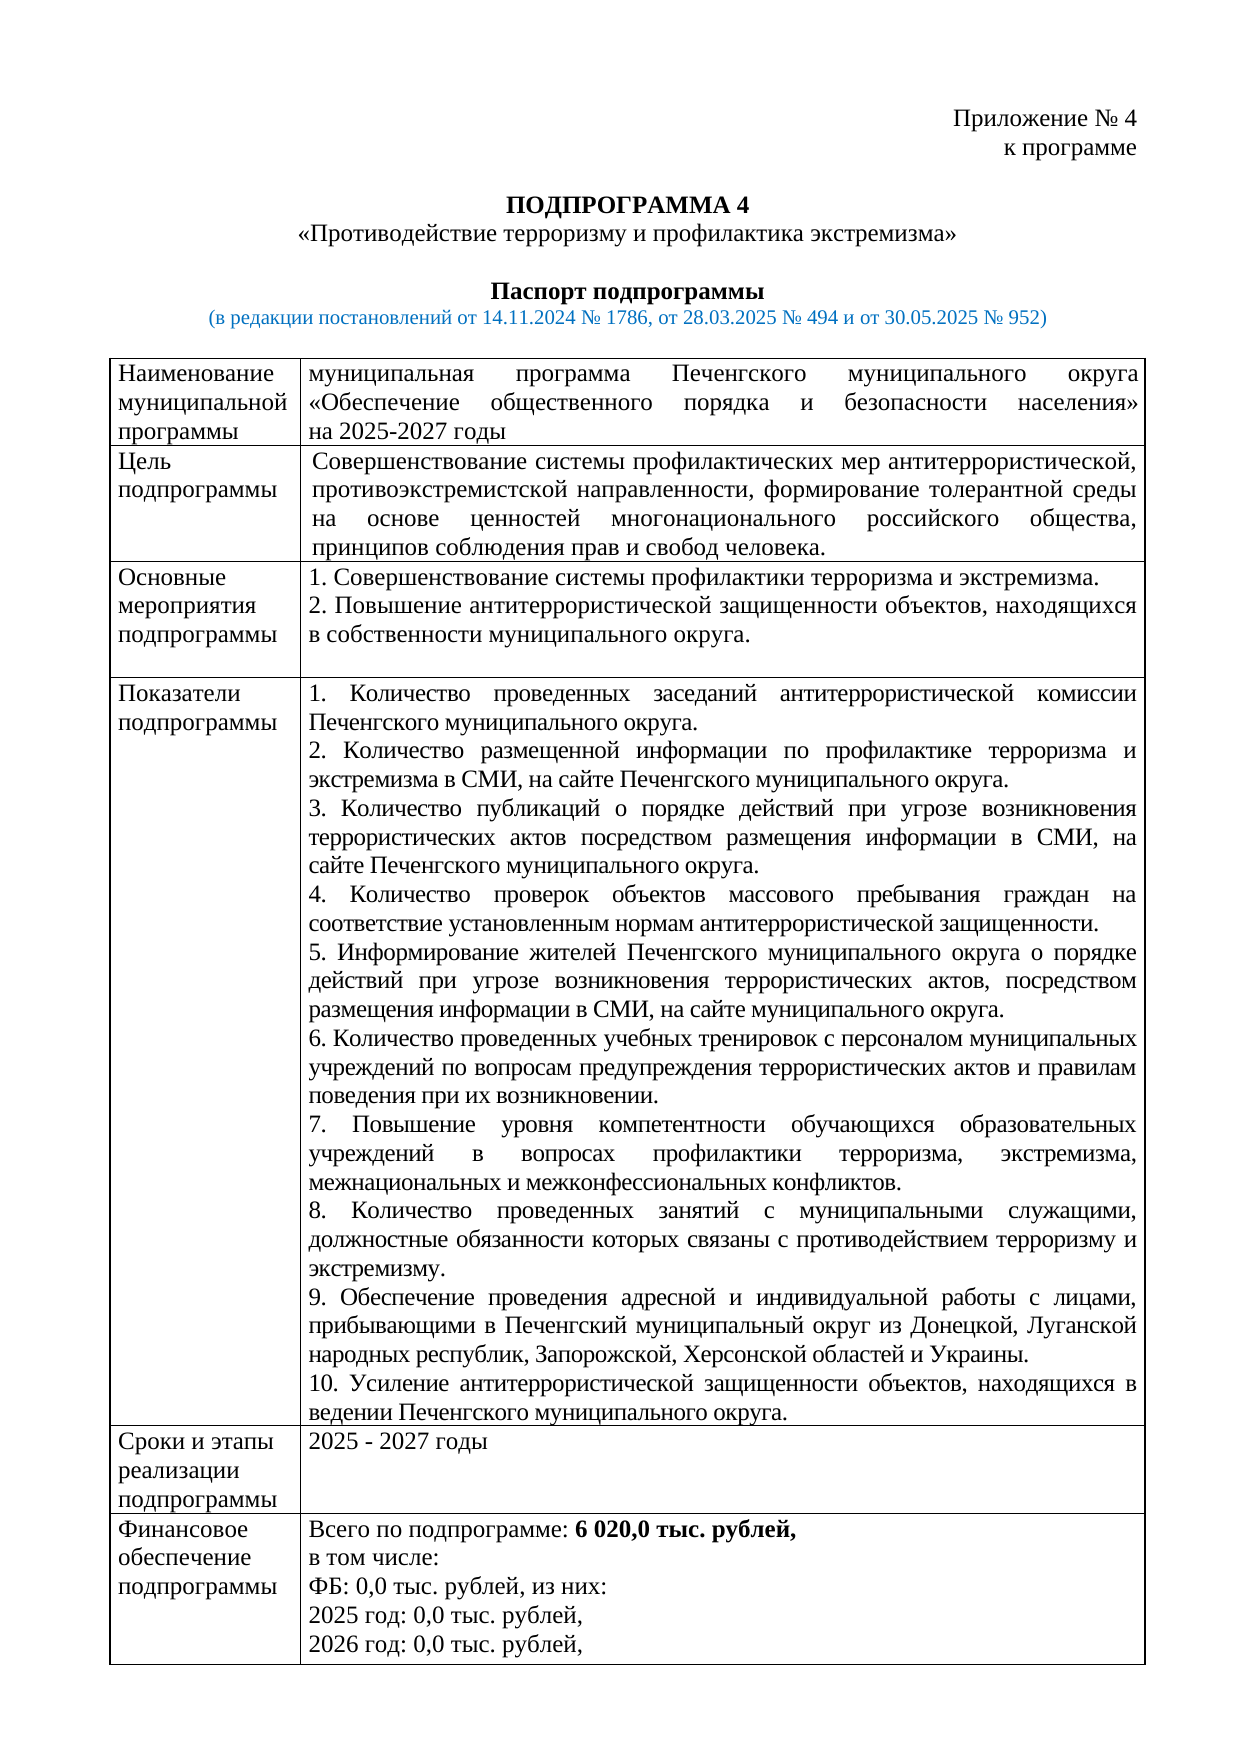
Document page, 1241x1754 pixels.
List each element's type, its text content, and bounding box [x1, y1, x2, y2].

text (в редакции постановлений от 14.11.2024 № 1786, от 28.03.2025 № 494 и от 30.05.2025 № 952) [118, 305, 1137, 329]
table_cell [111, 1514, 300, 1664]
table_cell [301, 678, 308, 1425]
text ПОДПРОГРАММА 4 [118, 190, 1137, 218]
table_header Наименование муниципальной программы [111, 359, 300, 445]
table_cell 1. Совершенствование системы профилактики терроризма и экстремизма. 2. Повышение антитеррористической защищенности объектов, находящихся в собственности муниципального округа. [301, 562, 1144, 677]
table_header муниципальная программа Печенгского муниципального округа «Обеспечение общественного порядка и безопасности населения» на 2025-2027 годы [301, 359, 1144, 445]
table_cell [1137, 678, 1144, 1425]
table_cell Совершенствование системы профилактических мер антитеррористической, противоэкстремистской направленности, формирование толерантной среды на основе ценностей многонационального российского общества, принципов соблюдения прав и свобод человека. [301, 446, 1144, 561]
text Приложение № 4 [118, 103, 1137, 132]
table_cell 2025 - 2027 годы [301, 1426, 1144, 1513]
table_cell Основные мероприятия подпрограммы [111, 562, 300, 677]
text «Противодействие терроризму и профилактика экстремизма» [118, 218, 1137, 247]
table_cell Цель подпрограммы [111, 446, 300, 561]
text к программе [118, 132, 1137, 161]
table_cell Показатели подпрограммы [111, 678, 300, 1425]
text Паспорт подпрограммы [118, 276, 1137, 305]
table_cell Сроки и этапы реализации подпрограммы [111, 1426, 300, 1513]
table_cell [301, 1514, 1144, 1664]
